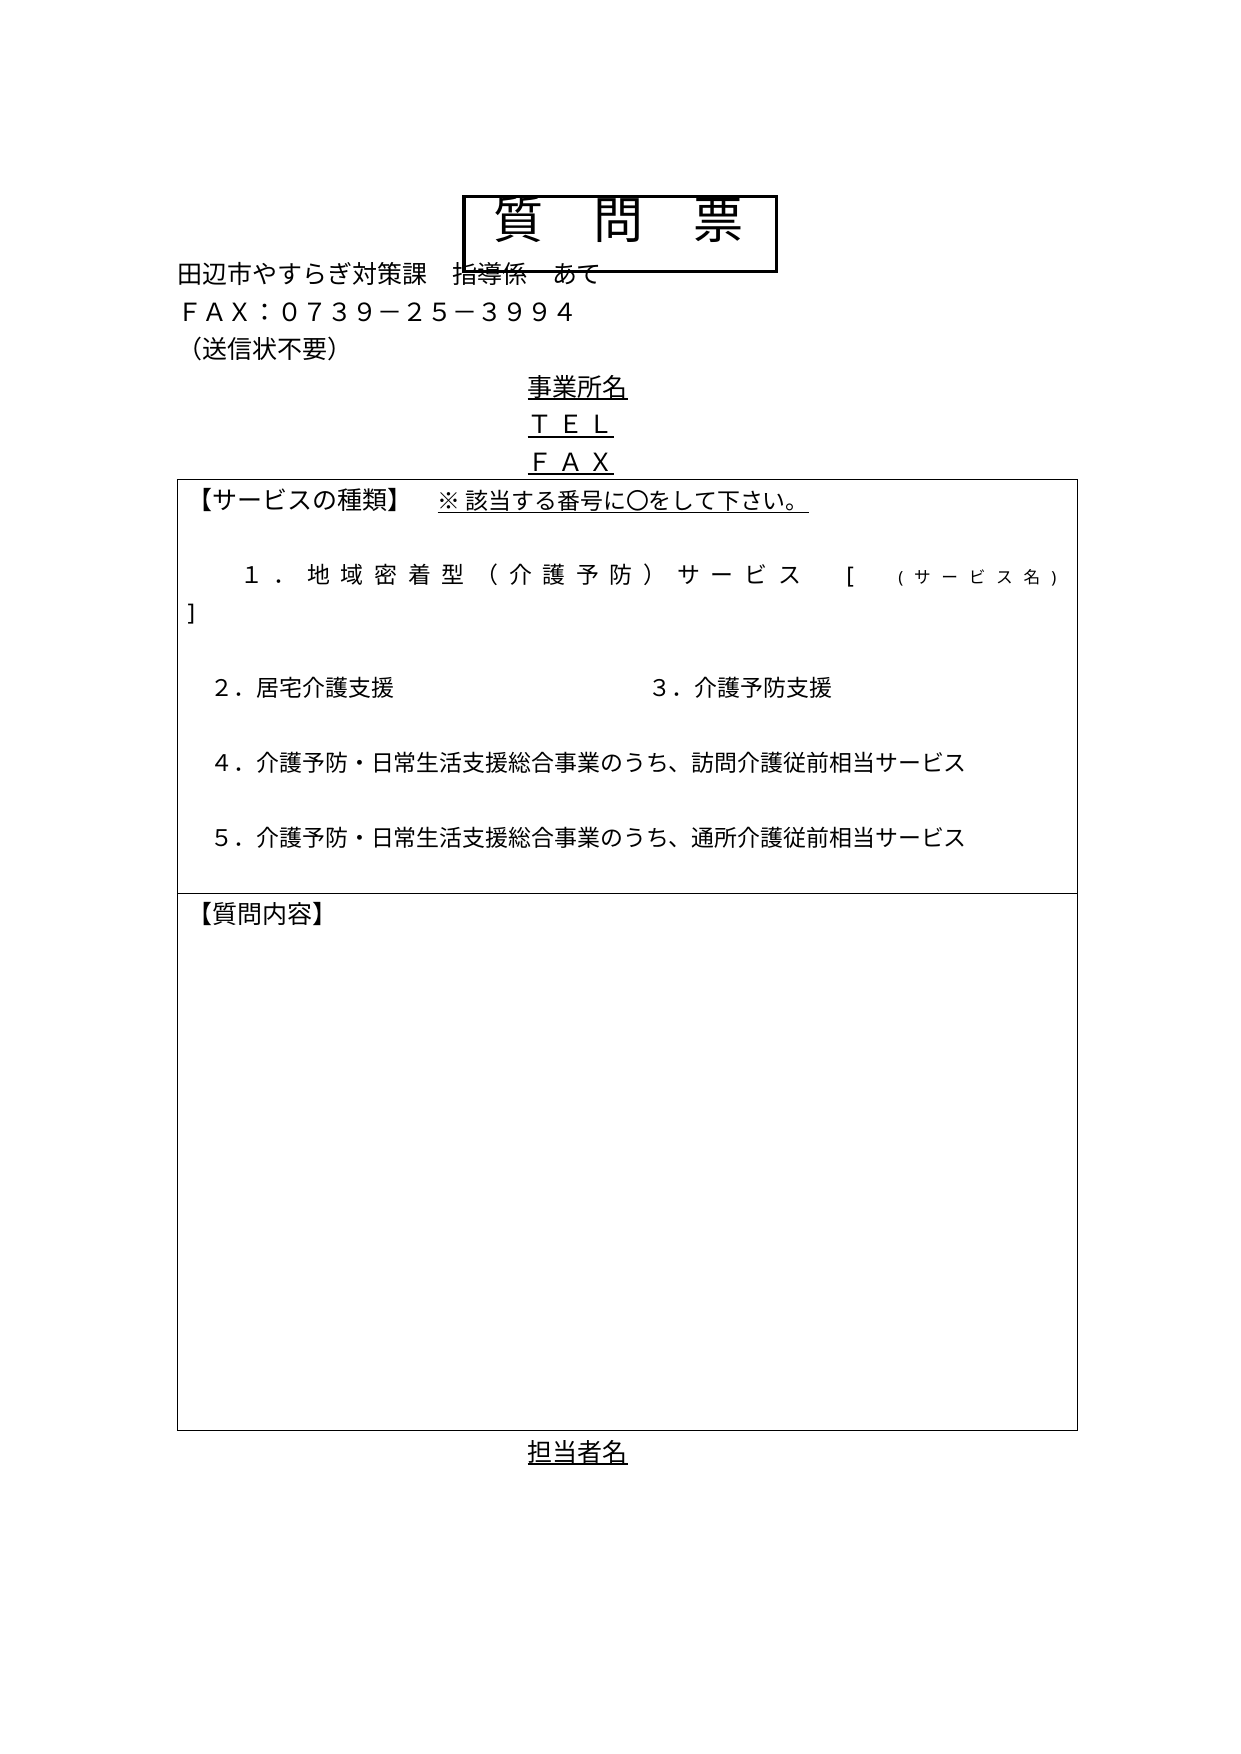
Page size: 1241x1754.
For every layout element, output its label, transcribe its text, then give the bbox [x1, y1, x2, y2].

table_cell 【質問内容】 [178, 894, 1077, 1430]
text （送信状不要） [177, 329, 1063, 367]
table_header 【サービスの種類】 ※ 該当する番号に〇をして下さい。 １．地域密着型（介護予防）サービス [ (サービス名) ] ２．居宅介護支援 ３．介護予防支援 ４．介護予防・日常生活支援総合事業のうち、訪問介護従前相当サービス ５．介護予防・日常生活支援総合事業のうち、通所介護従前相当サービス [178, 480, 1077, 893]
text 田辺市やすらぎ対策課 指導係 あて [177, 254, 1063, 292]
text 担当者名 [177, 1431, 1063, 1469]
text Ｔ Ｅ Ｌ [177, 404, 1063, 442]
text 質 問 票 [177, 179, 1063, 254]
text Ｆ Ａ Ｘ [177, 442, 1063, 479]
text 事業所名 [177, 367, 1063, 404]
text ＦＡＸ：０７３９－２５－３９９４ [177, 292, 1063, 329]
